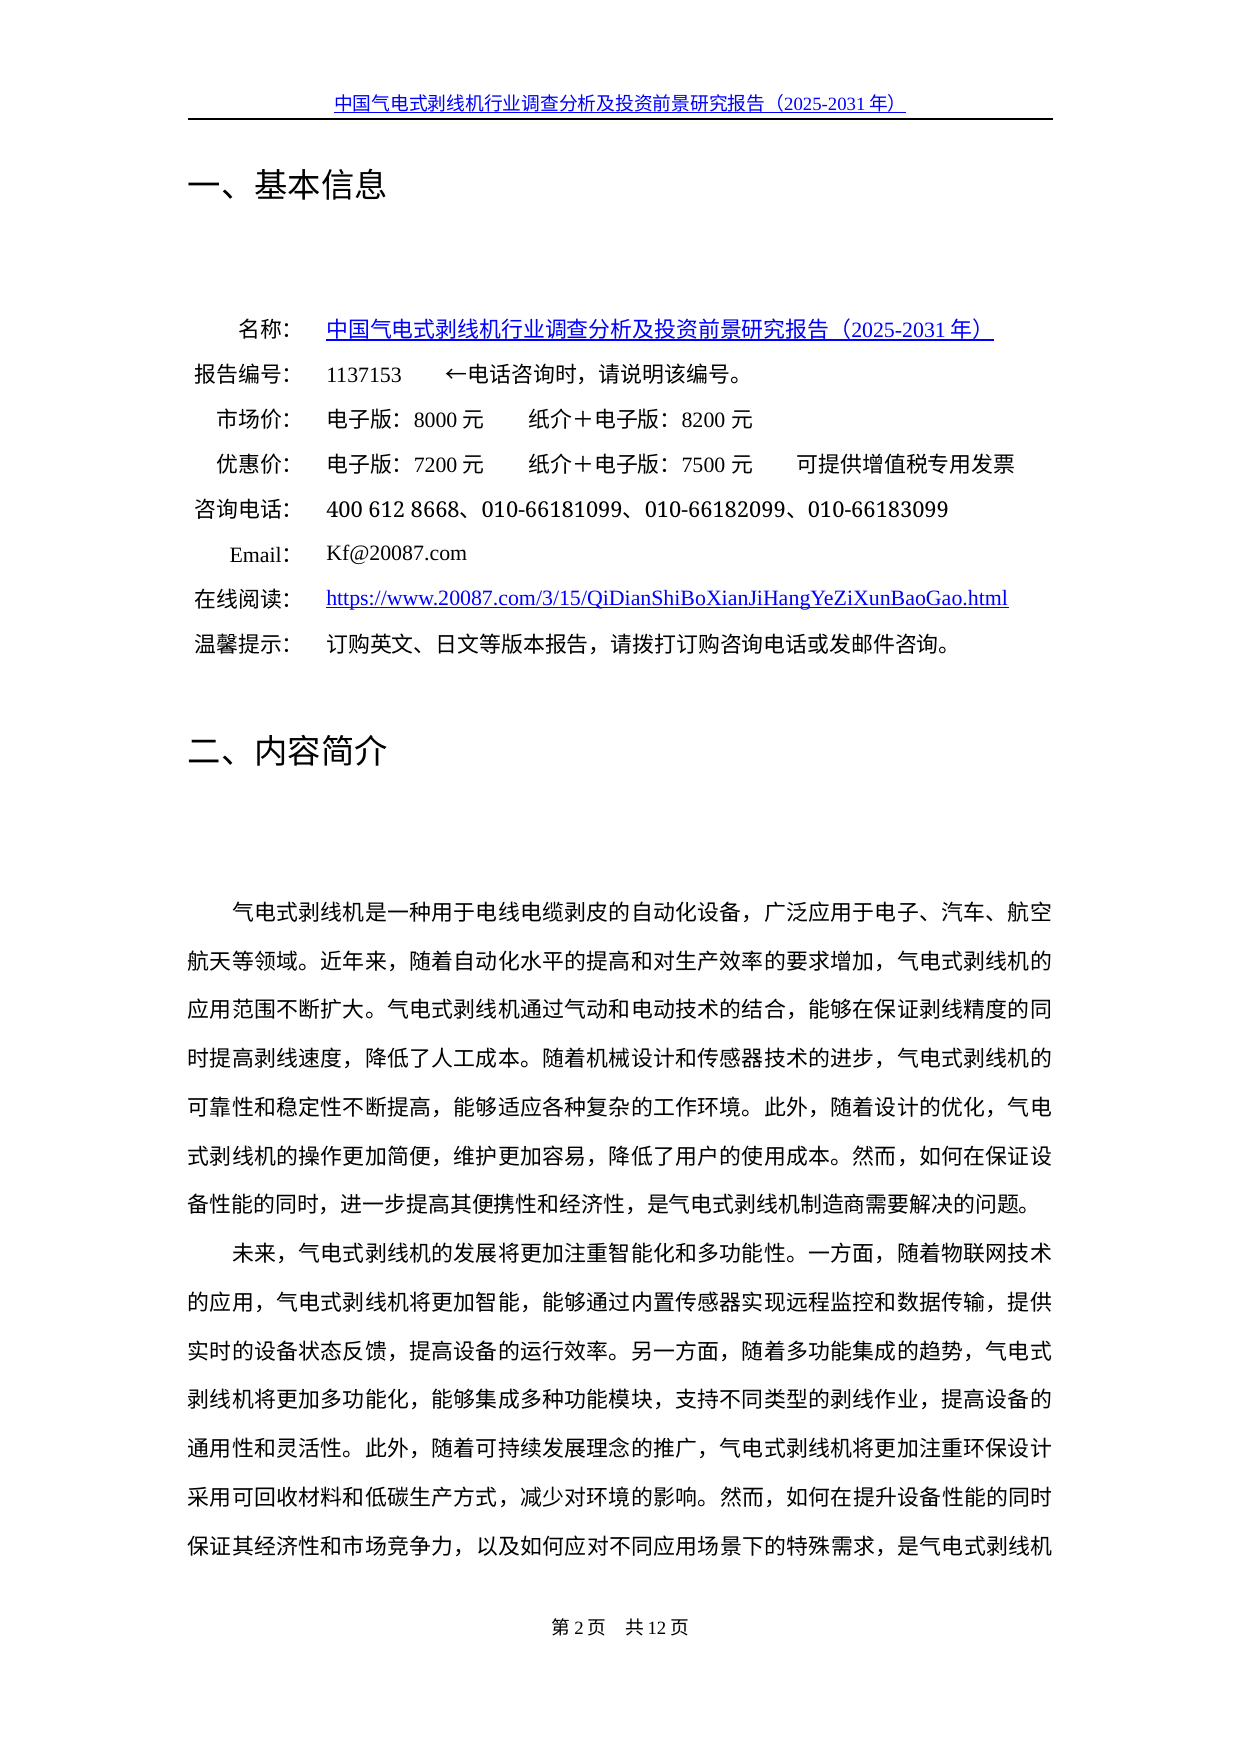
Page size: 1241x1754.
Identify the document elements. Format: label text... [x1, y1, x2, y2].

table_cell 咨询电话： [167, 492, 315, 537]
table_cell 优惠价： [167, 447, 315, 492]
table_cell 电子版：7200 元 纸介＋电子版：7500 元 可提供增值税专用发票 [315, 447, 1073, 492]
table_cell 电子版：8000 元 纸介＋电子版：8200 元 [315, 402, 1073, 447]
table_cell 400 612 8668、010-66181099、010-66182099、010-66183099 [315, 492, 1073, 537]
table_cell 报告编号： [167, 357, 315, 402]
table_cell [315, 582, 1073, 627]
title 二、内容简介 [187, 717, 1053, 782]
table_cell 市场价： [167, 402, 315, 447]
table_header 中国气电式剥线机行业调查分析及投资前景研究报告（2025-2031年） [315, 312, 1073, 357]
table_cell Kf@20087.com [315, 537, 1073, 582]
table_cell 在线阅读： [167, 582, 315, 627]
table_cell 温馨提示： [167, 627, 315, 672]
table_cell Email： [167, 537, 315, 582]
table_cell 1137153 ←电话咨询时，请说明该编号。 [315, 357, 1073, 402]
table_cell 订购英文、日文等版本报告，请拨打订购咨询电话或发邮件咨询。 [315, 627, 1073, 672]
title 一、基本信息 [187, 150, 1053, 215]
table_header 名称： [167, 312, 315, 357]
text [187, 894, 1053, 1561]
